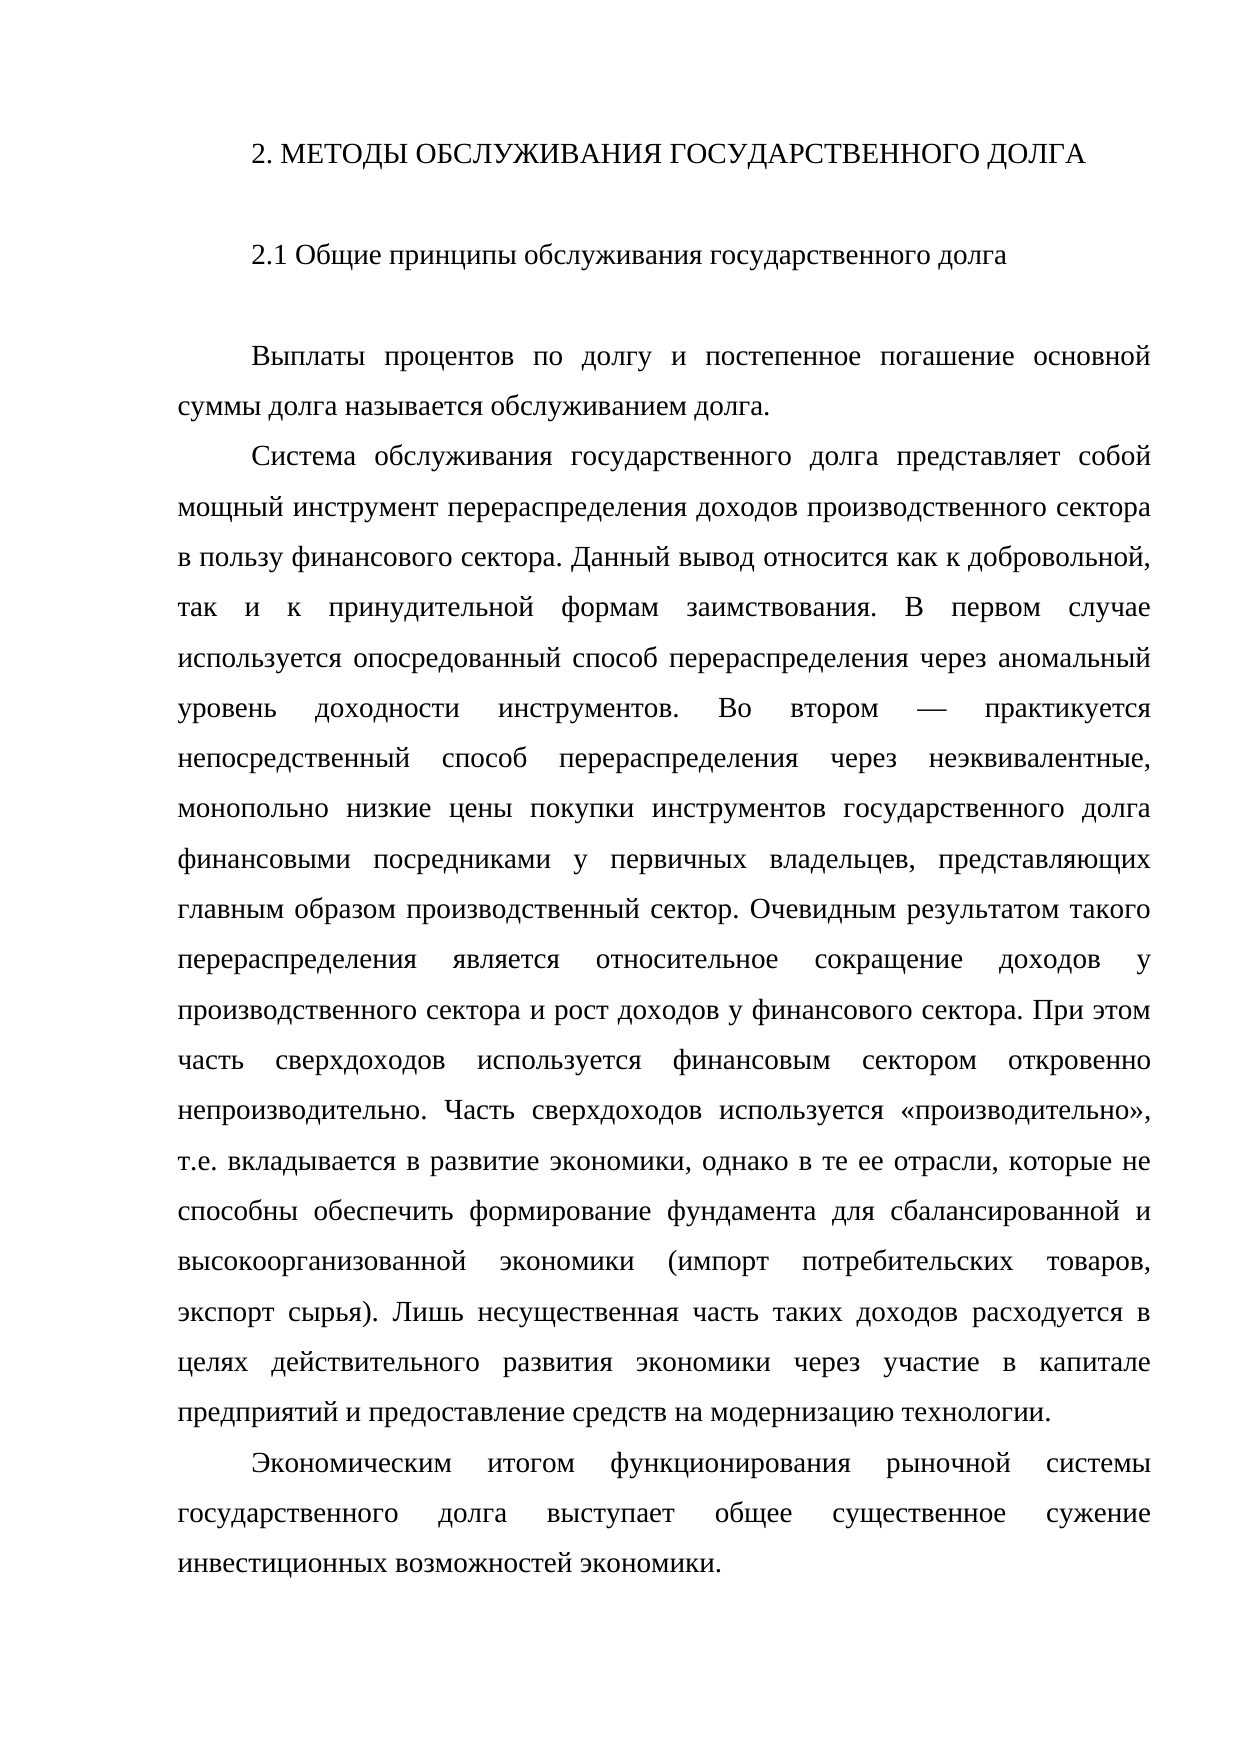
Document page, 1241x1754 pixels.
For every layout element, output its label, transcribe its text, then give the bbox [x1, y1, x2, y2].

text Выплаты процентов по долгу и постепенное погашение основной суммы долга называется обслуживанием долга. [177, 338, 1152, 422]
text Система обслуживания государственного долга представляет собой мощный инструмент перераспределения доходов производственного сектора в пользу финансового сектора. Данный вывод относится как к добровольной, так и к принудительной формам заимствования. В первом случае используется опосредованный способ перераспределения через аномальный уровень доходности инструментов. Во втором — практикуется непосредственный способ перераспределения через неэквивалентные, монопольно низкие цены покупки инструментов государственного долга финансовыми посредниками у первичных владельцев, представляющих главным образом производственный сектор. Очевидным результатом такого перераспределения является относительное сокращение доходов у производственного сектора и рост доходов у финансового сектора. При этом часть сверхдоходов используется финансовым сектором откровенно непроизводительно. Часть сверхдоходов используется «производительно», т.е. вкладывается в развитие экономики, однако в те ее отрасли, которые не способны обеспечить формирование фундамента для сбалансированной и высокоорганизованной экономики (импорт потребительских товаров, экспорт сырья). Лишь несущественная часть таких доходов расходуется в целях действительного развития экономики через участие в капитале предприятий и предоставление средств на модернизацию технологии. [177, 438, 1152, 1428]
text 2.1 Общие принципы обслуживания государственного долга [177, 237, 1152, 271]
text 2. МЕТОДЫ ОБСЛУЖИВАНИЯ ГОСУДАРСТВЕННОГО ДОЛГА [177, 137, 1152, 170]
text Экономическим итогом функционирования рыночной системы государственного долга выступает общее существенное сужение инвестиционных возможностей экономики. [177, 1445, 1152, 1579]
